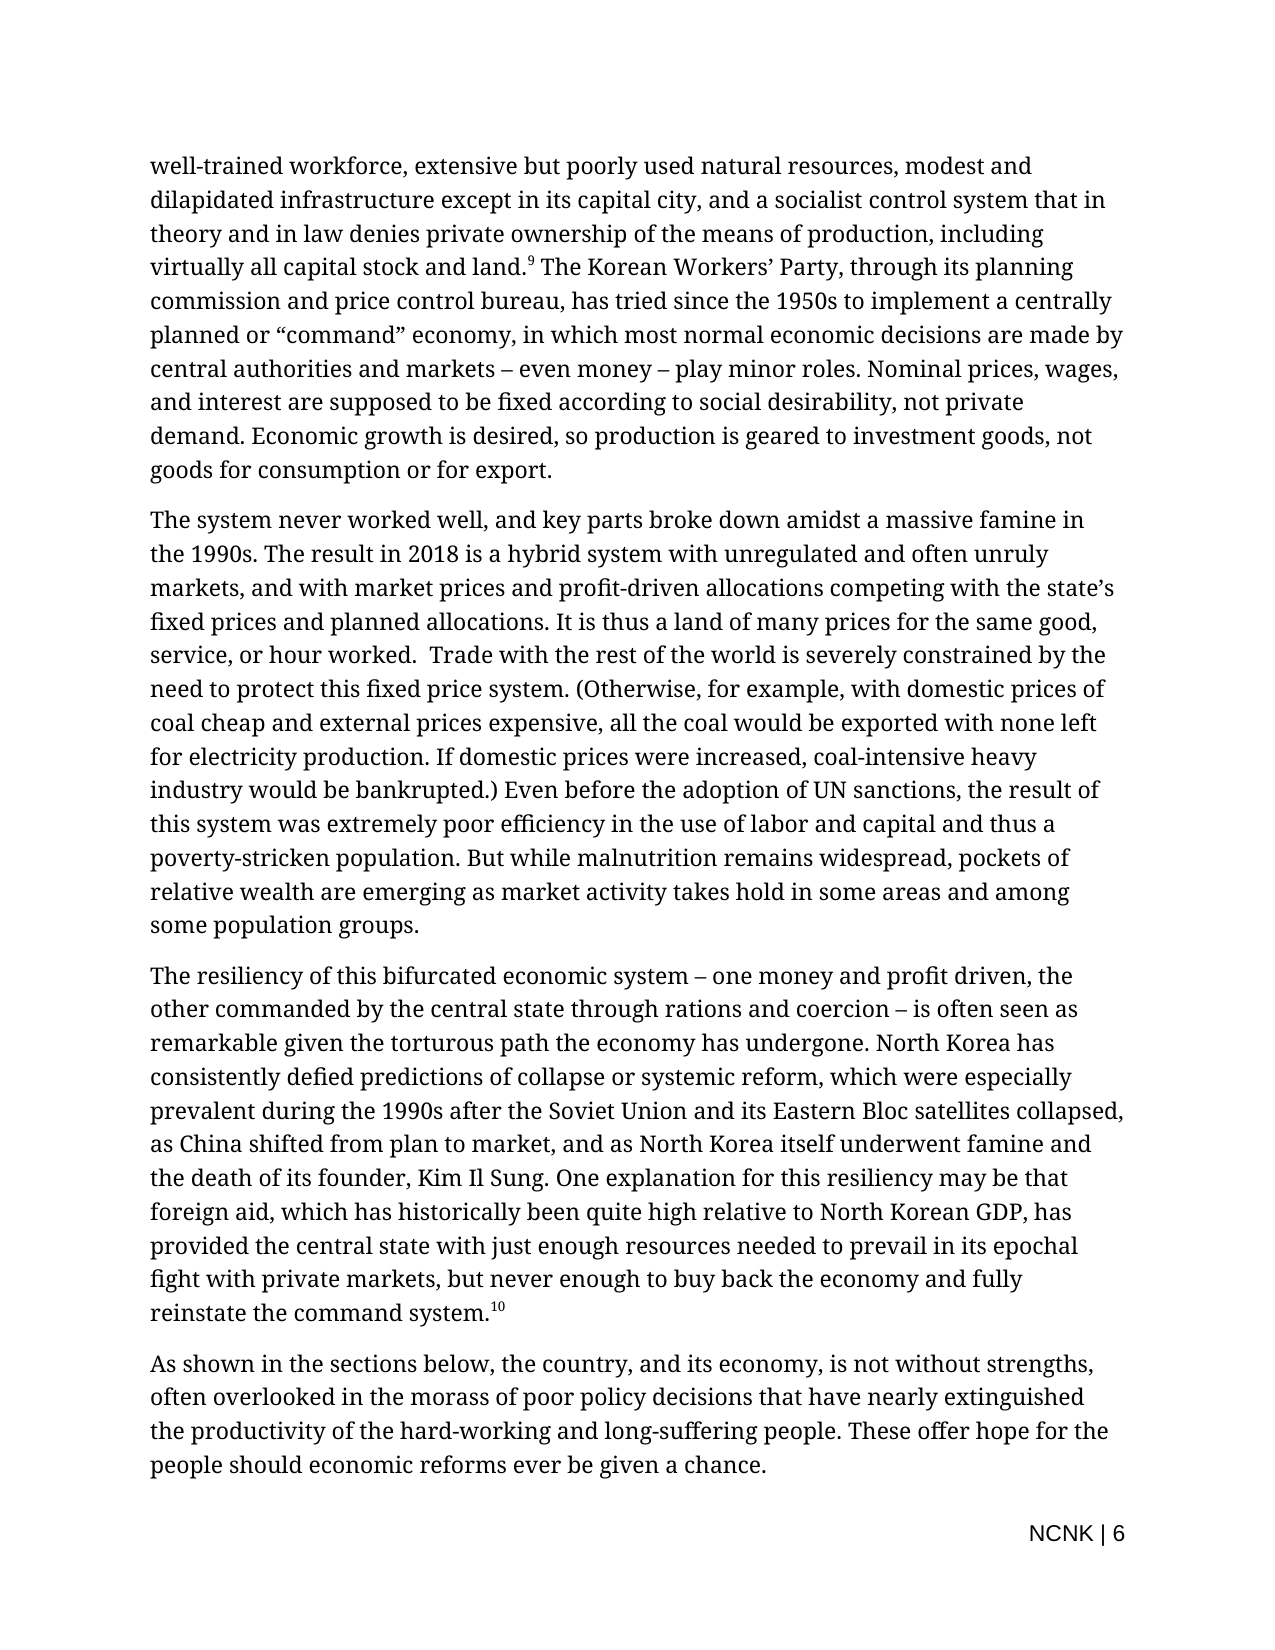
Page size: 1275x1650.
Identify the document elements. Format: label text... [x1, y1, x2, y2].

text The resiliency of this bifurcated economic system – one money and profit driven, the other commanded by the central state through rations and coercion – is often seen as remarkable given the torturous path the economy has undergone. North Korea has consistently defied predictions of collapse or systemic reform, which were especially prevalent during the 1990s after the Soviet Union and its Eastern Bloc satellites collapsed, as China shifted from plan to market, and as North Korea itself underwent famine and the death of its founder, Kim Il Sung. One explanation for this resiliency may be that foreign aid, which has historically been quite high relative to North Korean GDP, has provided the central state with just enough resources needed to prevail in its epochal fight with private markets, but never enough to buy back the economy and fully reinstate the command system. [150, 959, 1125, 1328]
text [150, 150, 1125, 485]
text The system never worked well, and key parts broke down amidst a massive famine in the 1990s. The result in 2018 is a hybrid system with unregulated and often unruly markets, and with market prices and profit-driven allocations competing with the state’s fixed prices and planned allocations. It is thus a land of many prices for the same good, service, or hour worked. Trade with the rest of the world is severely constrained by the need to protect this fixed price system. (Otherwise, for example, with domestic prices of coal cheap and external prices expensive, all the coal would be exported with none left for electricity production. If domestic prices were increased, coal-intensive heavy industry would be bankrupted.) Even before the adoption of UN sanctions, the result of this system was extremely poor efficiency in the use of labor and capital and thus a poverty-stricken population. But while malnutrition remains widespread, pockets of relative wealth are emerging as market activity takes hold in some areas and among some population groups. [150, 504, 1125, 940]
text As shown in the sections below, the country, and its economy, is not without strengths, often overlooked in the morass of poor policy decisions that have nearly extinguished the productivity of the hard-working and long-suffering people. These offer hope for the people should economic reforms ever be given a chance. [150, 1347, 1125, 1480]
